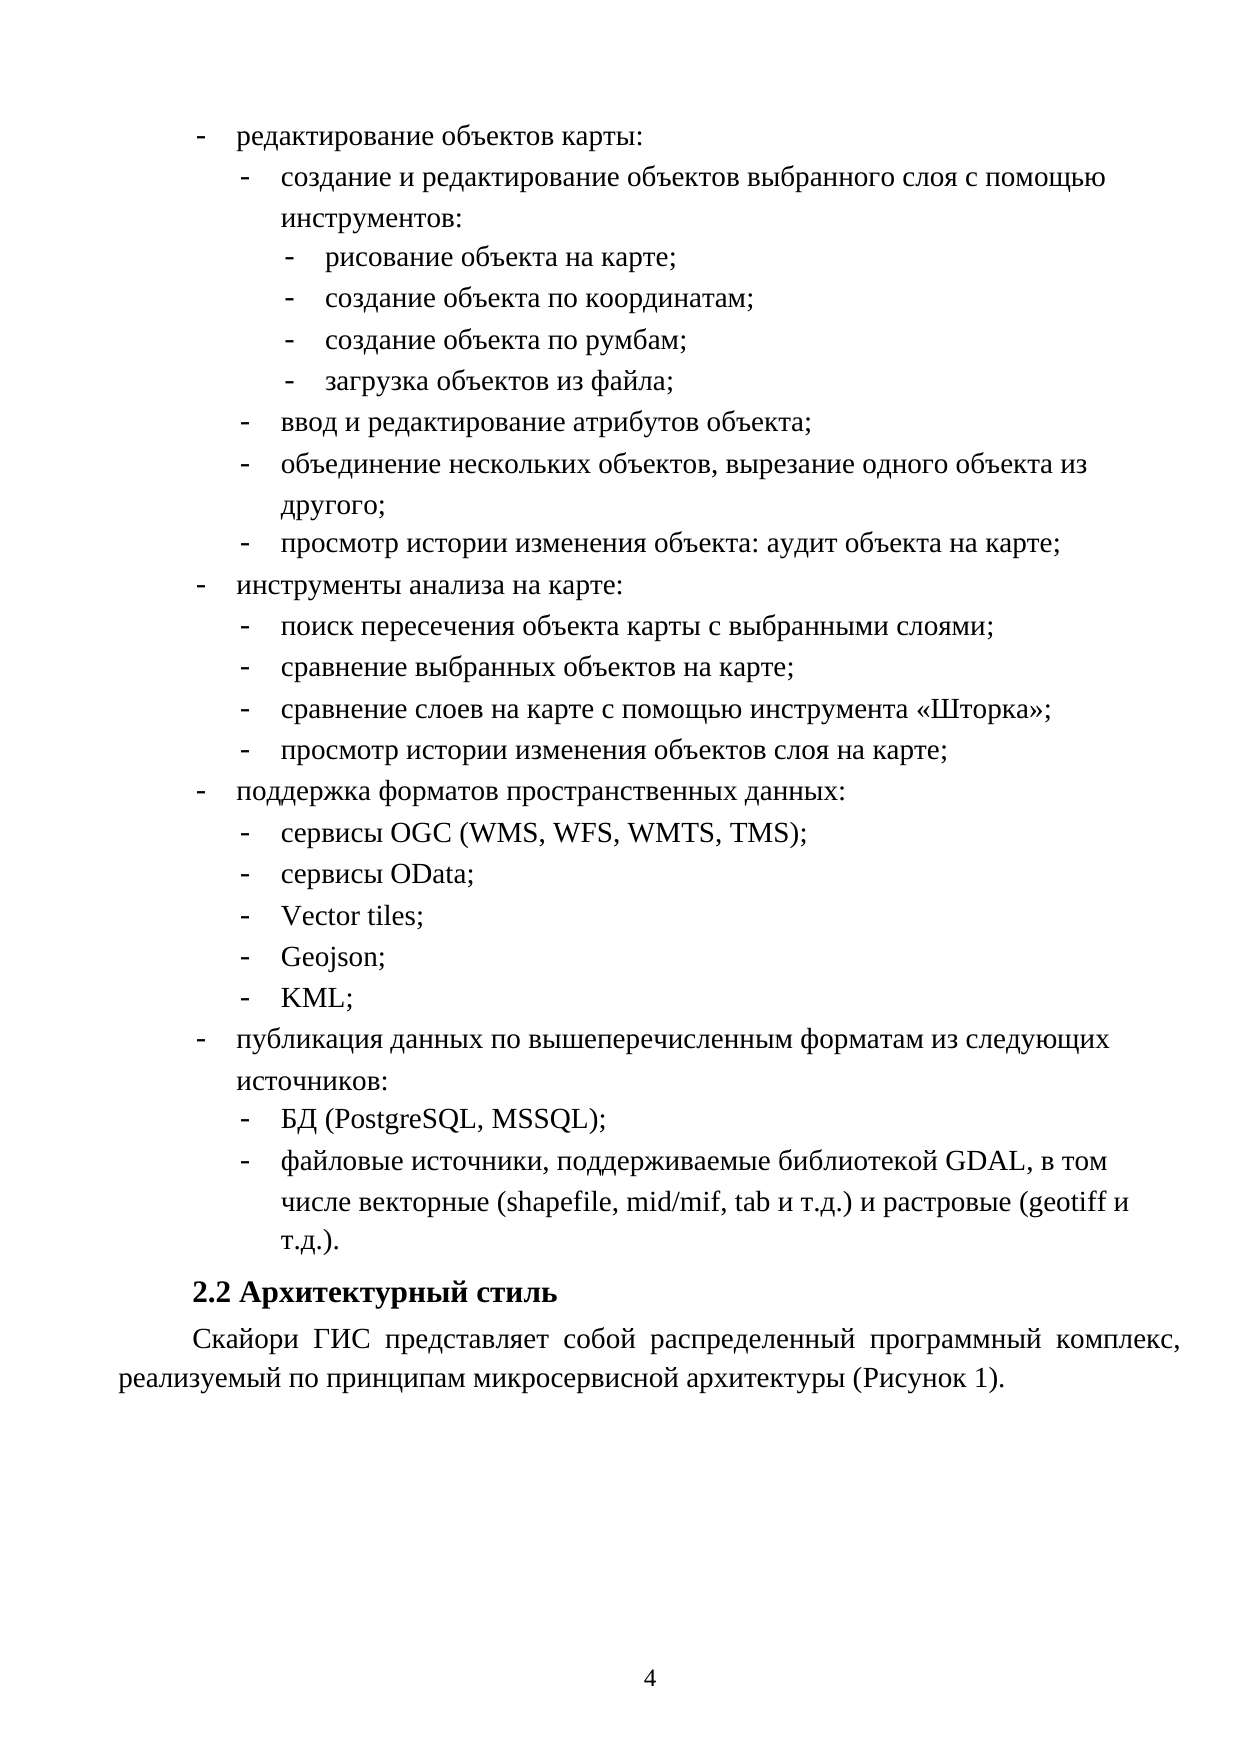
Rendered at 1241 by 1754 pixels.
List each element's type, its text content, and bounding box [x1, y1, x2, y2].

list просмотр истории изменения объекта: аудит объекта на карте; [236, 525, 1181, 561]
list поиск пересечения объекта карты с выбранными слоями; [236, 608, 1181, 644]
list просмотр истории изменения объектов слоя на карте; [236, 732, 1181, 768]
list объединение нескольких объектов, вырезание одного объекта из другого; [236, 446, 1181, 520]
list редактирование объектов карты: [192, 118, 1181, 154]
list KML; [236, 980, 1181, 1016]
subtitle Архитектурный стиль [192, 1273, 1181, 1309]
list создание объекта по румбам; [281, 322, 1181, 358]
list БД (PostgreSQL, MSSQL); [236, 1101, 1181, 1137]
list файловые источники, поддерживаемые библиотекой GDAL, в том числе векторные (shapefile, mid/mif, tab и т.д.) и растровые (geotiff и т.д.). [236, 1143, 1181, 1256]
list создание объекта по координатам; [281, 280, 1181, 316]
list сервисы OData; [236, 856, 1181, 892]
list Geojson; [236, 939, 1181, 975]
list сервисы OGC (WMS, WFS, WMTS, TMS); [236, 815, 1181, 851]
list создание и редактирование объектов выбранного слоя с помощью инструментов: [236, 159, 1181, 234]
list сравнение слоев на карте с помощью инструмента «Шторка»; [236, 691, 1181, 727]
list Vector tiles; [236, 898, 1181, 934]
list загрузка объектов из файла; [281, 363, 1181, 399]
list рисование объекта на карте; [281, 239, 1181, 275]
list публикация данных по вышеперечисленным форматам из следующих источников: [192, 1022, 1181, 1096]
list инструменты анализа на карте: [192, 567, 1181, 603]
list поддержка форматов пространственных данных: [192, 773, 1181, 809]
list ввод и редактирование атрибутов объекта; [236, 404, 1181, 441]
list сравнение выбранных объектов на карте; [236, 649, 1181, 686]
text Скайори ГИС представляет собой распределенный программный комплекс, реализуемый по принципам микросервисной архитектуры (Рисунок 1). [118, 1322, 1181, 1394]
